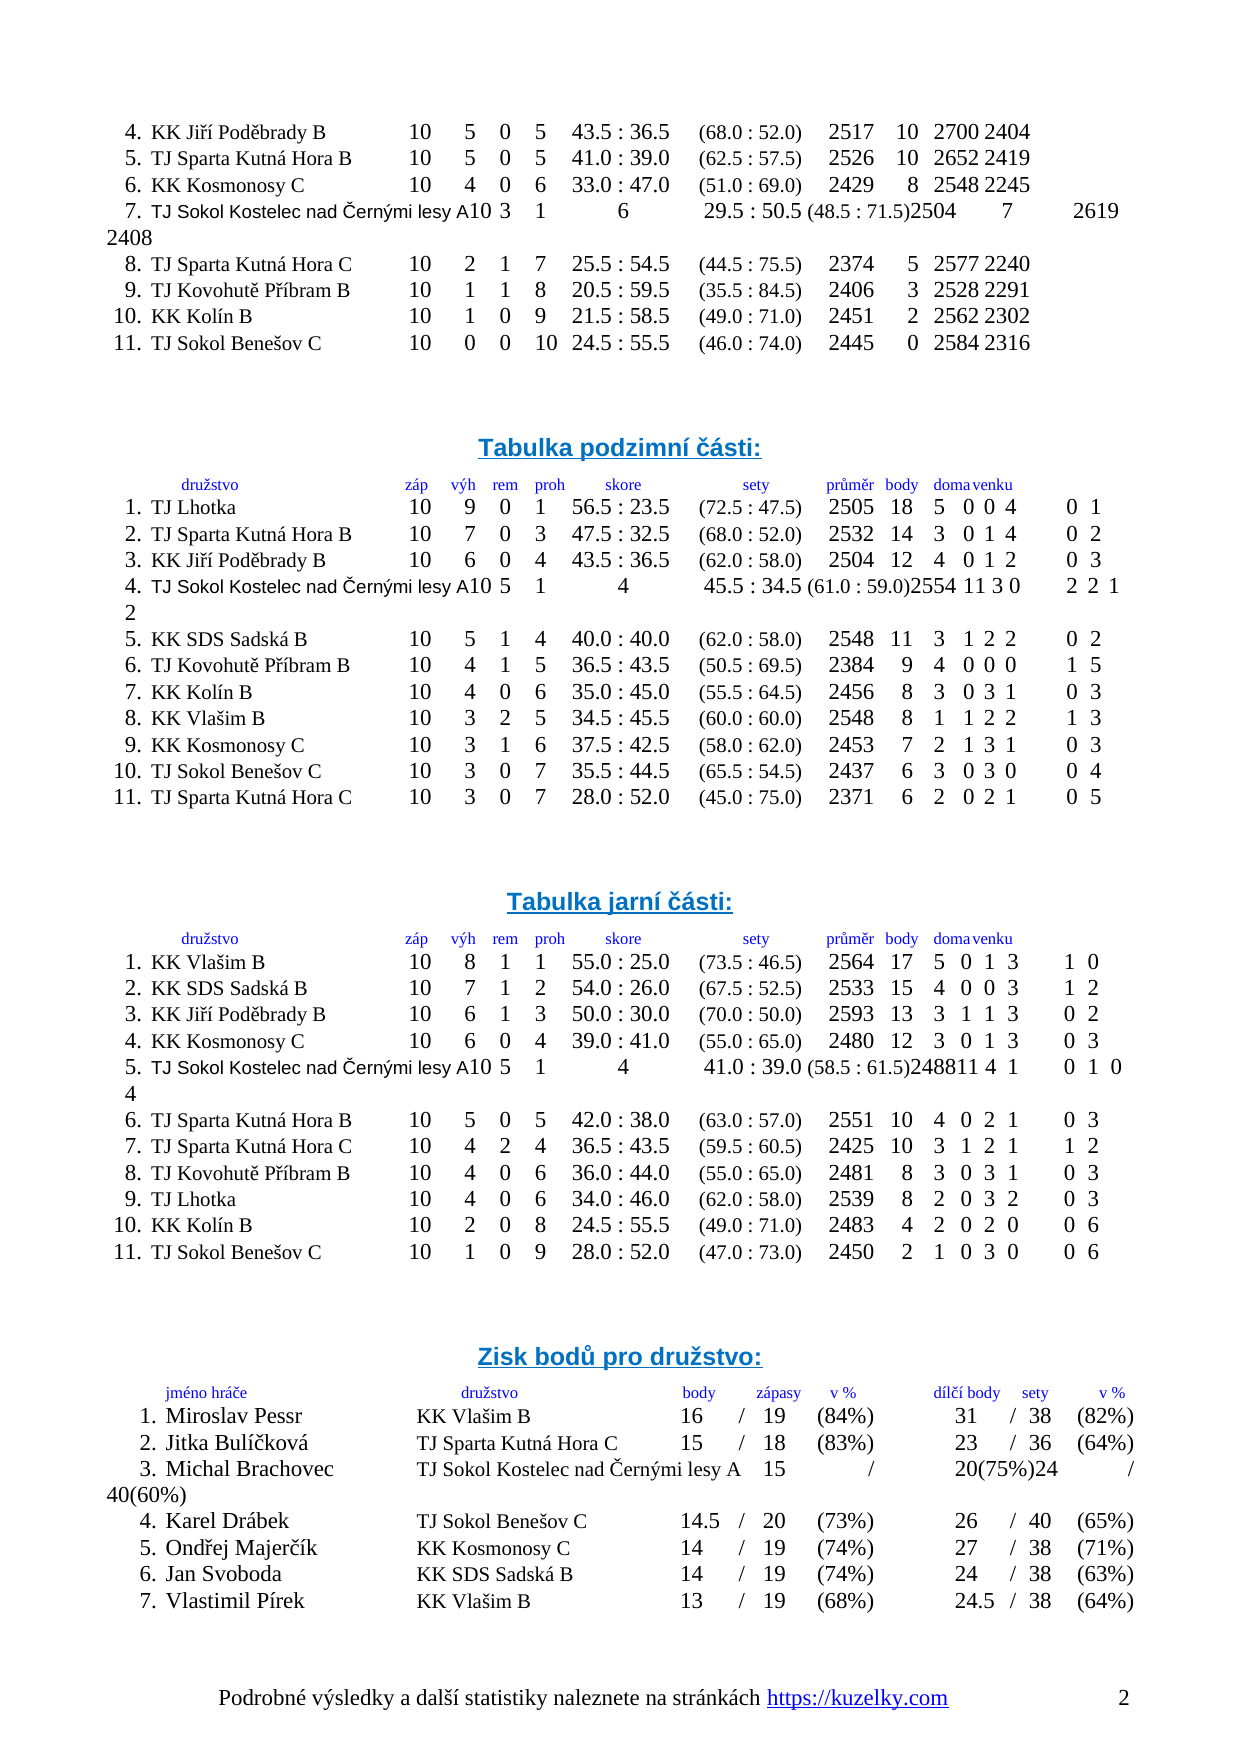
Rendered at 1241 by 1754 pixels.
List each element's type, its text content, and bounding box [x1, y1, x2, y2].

text 5. TJ Sokol Kostelec nad Černými lesy A 10 5 1 4 41.0 : 39.0 (58.5 : 61.5) 2488 11 4 1 0 1 0 4 [106, 1053, 1134, 1106]
text 2. TJ Sparta Kutná Hora B 10 7 0 3 47.5 : 32.5 (68.0 : 52.0) 2532 14 3 0 1 4 0 2 [106, 520, 1134, 546]
text 4. TJ Sokol Kostelec nad Černými lesy A 10 5 1 4 45.5 : 34.5 (61.0 : 59.0) 2554 11 3 0 2 2 1 2 [106, 572, 1134, 625]
text 3. KK Jiří Poděbrady B 10 6 1 3 50.0 : 30.0 (70.0 : 50.0) 2593 13 3 1 1 3 0 2 [106, 1001, 1134, 1027]
text družstvo záp výh rem proh skore sety průměr body doma venku [106, 474, 1134, 493]
text 8. KK Vlašim B 10 3 2 5 34.5 : 45.5 (60.0 : 60.0) 2548 8 1 1 2 2 1 3 [106, 704, 1134, 731]
text jméno hráče družstvo body zápasy v % dílčí body sety v % [106, 1383, 1134, 1402]
text 1. KK Vlašim B 10 8 1 1 55.0 : 25.0 (73.5 : 46.5) 2564 17 5 0 1 3 1 0 [106, 948, 1134, 974]
text Tabulka podzimní části: [94, 433, 1145, 462]
text 9. TJ Lhotka 10 4 0 6 34.0 : 46.0 (62.0 : 58.0) 2539 8 2 0 3 2 0 3 [106, 1185, 1134, 1211]
text 4. KK Jiří Poděbrady B 10 5 0 5 43.5 : 36.5 (68.0 : 52.0) 2517 10 2700 2404 [106, 118, 1134, 144]
text 6. TJ Sparta Kutná Hora B 10 5 0 5 42.0 : 38.0 (63.0 : 57.0) 2551 10 4 0 2 1 0 3 [106, 1106, 1134, 1132]
text 9. TJ Kovohutě Příbram B 10 1 1 8 20.5 : 59.5 (35.5 : 84.5) 2406 3 2528 2291 [106, 276, 1134, 303]
text 5. Ondřej Majerčík KK Kosmonosy C 14 / 19 (74%) 27 / 38 (71%) [106, 1534, 1134, 1560]
text 11. TJ Sokol Benešov C 10 1 0 9 28.0 : 52.0 (47.0 : 73.0) 2450 2 1 0 3 0 0 6 [106, 1238, 1134, 1264]
text 6. KK Kosmonosy C 10 4 0 6 33.0 : 47.0 (51.0 : 69.0) 2429 8 2548 2245 [106, 171, 1134, 197]
text 8. TJ Kovohutě Příbram B 10 4 0 6 36.0 : 44.0 (55.0 : 65.0) 2481 8 3 0 3 1 0 3 [106, 1159, 1134, 1185]
text 10. KK Kolín B 10 2 0 8 24.5 : 55.5 (49.0 : 71.0) 2483 4 2 0 2 0 0 6 [106, 1211, 1134, 1238]
text 4. Karel Drábek TJ Sokol Benešov C 14.5 / 20 (73%) 26 / 40 (65%) [106, 1508, 1134, 1534]
text 7. KK Kolín B 10 4 0 6 35.0 : 45.0 (55.5 : 64.5) 2456 8 3 0 3 1 0 3 [106, 678, 1134, 704]
text 5. TJ Sparta Kutná Hora B 10 5 0 5 41.0 : 39.0 (62.5 : 57.5) 2526 10 2652 2419 [106, 144, 1134, 171]
text 1. TJ Lhotka 10 9 0 1 56.5 : 23.5 (72.5 : 47.5) 2505 18 5 0 0 4 0 1 [106, 493, 1134, 520]
text 6. Jan Svoboda KK SDS Sadská B 14 / 19 (74%) 24 / 38 (63%) [106, 1560, 1134, 1587]
text Zisk bodů pro družstvo: [94, 1342, 1145, 1371]
text 3. Michal Brachovec TJ Sokol Kostelec nad Černými lesy A 15 / 20 (75%) 24 / 40 (60%) [106, 1455, 1134, 1508]
text 2. Jitka Bulíčková TJ Sparta Kutná Hora C 15 / 18 (83%) 23 / 36 (64%) [106, 1428, 1134, 1455]
text 5. KK SDS Sadská B 10 5 1 4 40.0 : 40.0 (62.0 : 58.0) 2548 11 3 1 2 2 0 2 [106, 625, 1134, 652]
text 1. Miroslav Pessr KK Vlašim B 16 / 19 (84%) 31 / 38 (82%) [106, 1402, 1134, 1428]
text 7. TJ Sokol Kostelec nad Černými lesy A 10 3 1 6 29.5 : 50.5 (48.5 : 71.5) 2504 7 2619 2408 [106, 197, 1134, 250]
text 11. TJ Sparta Kutná Hora C 10 3 0 7 28.0 : 52.0 (45.0 : 75.0) 2371 6 2 0 2 1 0 5 [106, 783, 1134, 810]
text 7. TJ Sparta Kutná Hora C 10 4 2 4 36.5 : 43.5 (59.5 : 60.5) 2425 10 3 1 2 1 1 2 [106, 1132, 1134, 1159]
text 10. TJ Sokol Benešov C 10 3 0 7 35.5 : 44.5 (65.5 : 54.5) 2437 6 3 0 3 0 0 4 [106, 757, 1134, 783]
text 3. KK Jiří Poděbrady B 10 6 0 4 43.5 : 36.5 (62.0 : 58.0) 2504 12 4 0 1 2 0 3 [106, 546, 1134, 572]
text 8. TJ Sparta Kutná Hora C 10 2 1 7 25.5 : 54.5 (44.5 : 75.5) 2374 5 2577 2240 [106, 250, 1134, 276]
text 4. KK Kosmonosy C 10 6 0 4 39.0 : 41.0 (55.0 : 65.0) 2480 12 3 0 1 3 0 3 [106, 1027, 1134, 1053]
text 2. KK SDS Sadská B 10 7 1 2 54.0 : 26.0 (67.5 : 52.5) 2533 15 4 0 0 3 1 2 [106, 974, 1134, 1001]
text 9. KK Kosmonosy C 10 3 1 6 37.5 : 42.5 (58.0 : 62.0) 2453 7 2 1 3 1 0 3 [106, 731, 1134, 757]
text Tabulka jarní části: [94, 887, 1145, 916]
text družstvo záp výh rem proh skore sety průměr body doma venku [106, 929, 1134, 948]
text 6. TJ Kovohutě Příbram B 10 4 1 5 36.5 : 43.5 (50.5 : 69.5) 2384 9 4 0 0 0 1 5 [106, 652, 1134, 678]
text 7. Vlastimil Pírek KK Vlašim B 13 / 19 (68%) 24.5 / 38 (64%) [106, 1587, 1134, 1613]
text 10. KK Kolín B 10 1 0 9 21.5 : 58.5 (49.0 : 71.0) 2451 2 2562 2302 [106, 303, 1134, 329]
text 11. TJ Sokol Benešov C 10 0 0 10 24.5 : 55.5 (46.0 : 74.0) 2445 0 2584 2316 [106, 329, 1134, 355]
